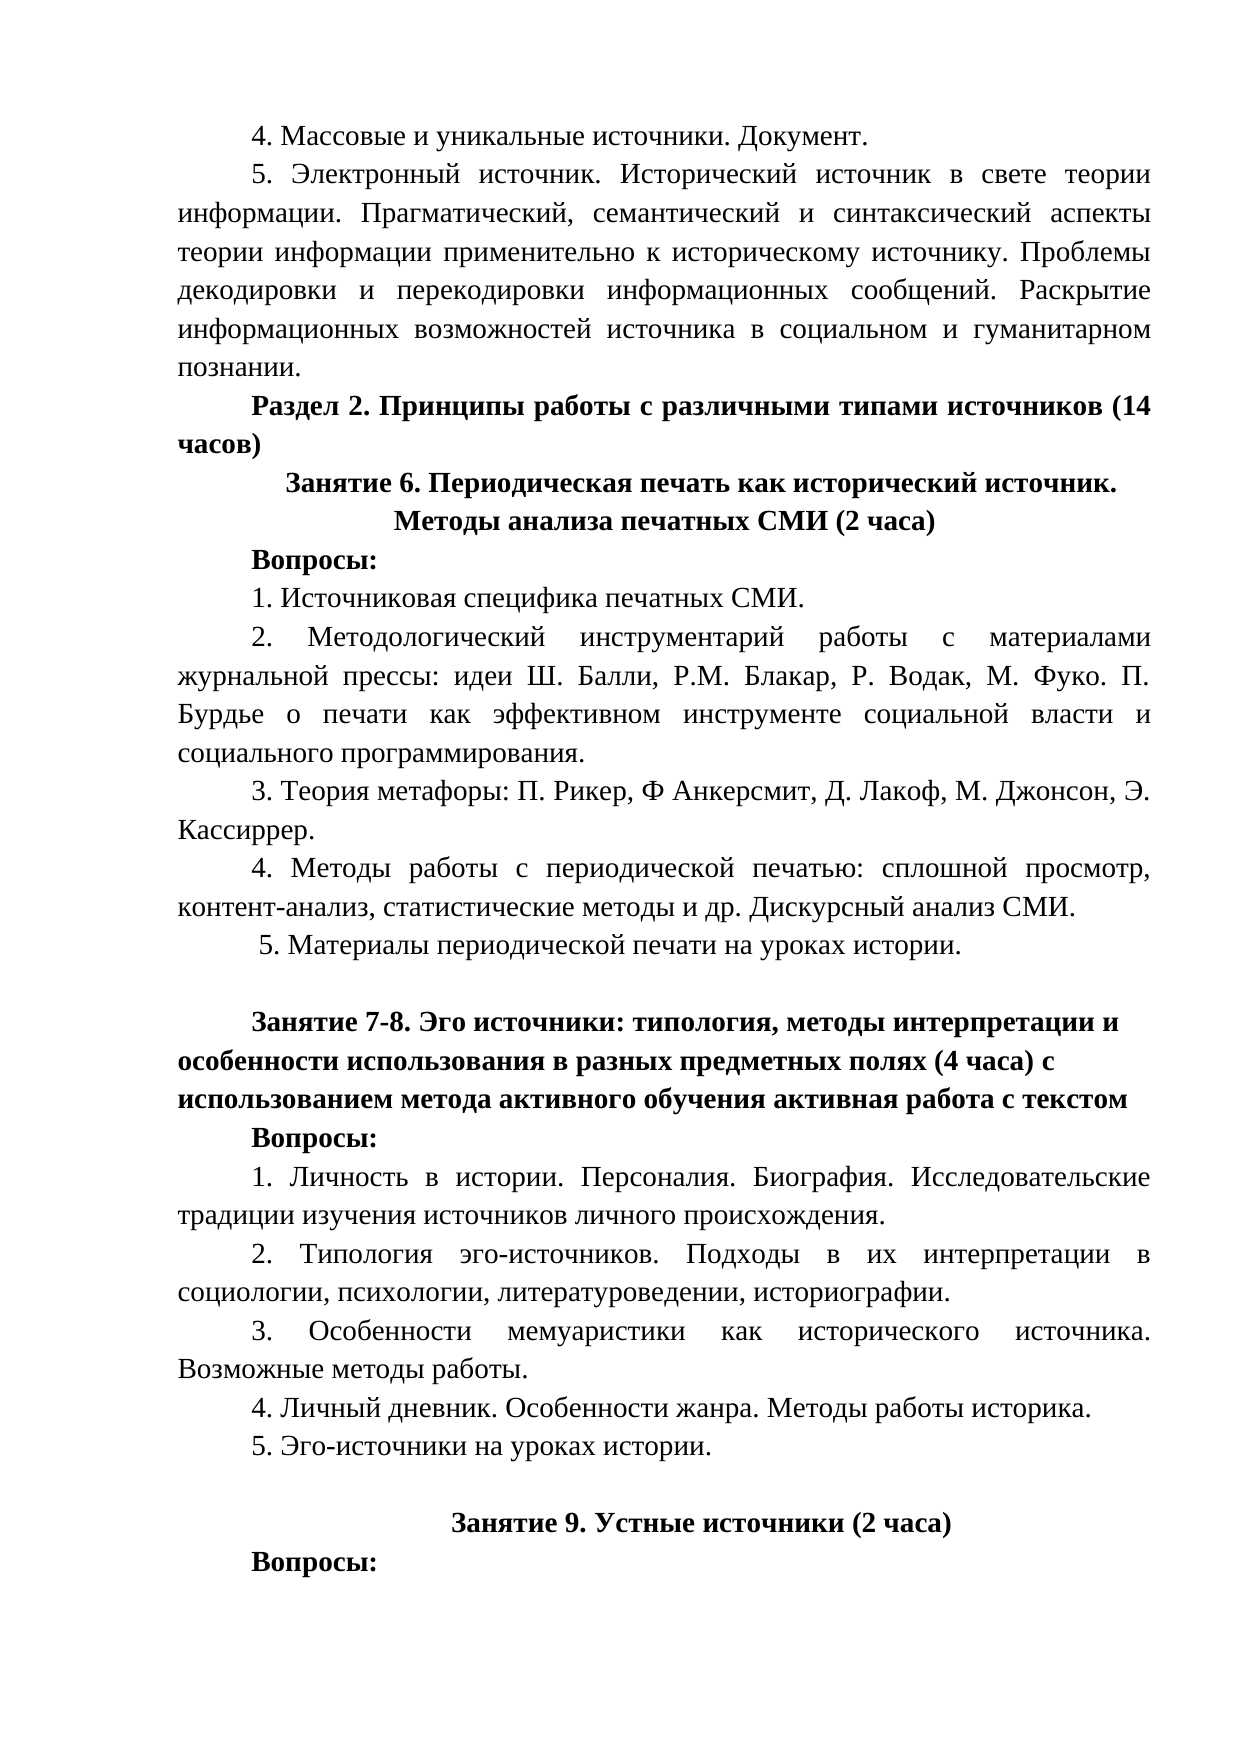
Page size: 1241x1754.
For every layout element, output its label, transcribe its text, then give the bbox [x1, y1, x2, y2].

text 1. Личность в истории. Персоналия. Биография. Исследовательские традиции изучения источников личного происхождения. [177, 1159, 1152, 1231]
text Занятие 9. Устные источники (2 часа) [177, 1506, 1152, 1539]
text Раздел 2. Принципы работы с различными типами источников (14 часов) [177, 388, 1152, 460]
text 5. Эго-источники на уроках истории. [177, 1428, 1152, 1462]
text Вопросы: [177, 1544, 1152, 1578]
text 2. Типология эго-источников. Подходы в их интерпретации в социологии, психологии, литературоведении, историографии. [177, 1236, 1152, 1308]
text 1. Источниковая специфика печатных СМИ. [177, 581, 1152, 614]
text Вопросы: [177, 542, 1152, 576]
text 4. Методы работы с периодической печатью: сплошной просмотр, контент-анализ, статистические методы и др. Дискурсный анализ СМИ. [177, 850, 1152, 922]
text 3. Особенности мемуаристики как исторического источника. Возможные методы работы. [177, 1313, 1152, 1385]
text Занятие 7-8. Эго источники: типология, методы интерпретации и особенности использования в разных предметных полях (4 часа) с использованием метода активного обучения активная работа с текстом [177, 1004, 1152, 1115]
text 4. Массовые и уникальные источники. Документ. [177, 118, 1152, 152]
text 5. Материалы периодической печати на уроках истории. [177, 927, 1152, 961]
text 3. Теория метафоры: П. Рикер, Ф Анкерсмит, Д. Лакоф, М. Джонсон, Э. Кассиррер. [177, 773, 1152, 845]
text Занятие 6. Периодическая печать как исторический источник. Методы анализа печатных СМИ (2 часа) [177, 465, 1152, 537]
text Вопросы: [177, 1120, 1152, 1154]
text 5. Электронный источник. Исторический источник в свете теории информации. Прагматический, семантический и синтаксический аспекты теории информации применительно к историческому источнику. Проблемы декодировки и перекодировки информационных сообщений. Раскрытие информационных возможностей источника в социальном и гуманитарном познании. [177, 157, 1152, 383]
text 4. Личный дневник. Особенности жанра. Методы работы историка. [177, 1390, 1152, 1423]
text 2. Методологический инструментарий работы с материалами журнальной прессы: идеи Ш. Балли, Р.М. Блакар, Р. Водак, М. Фуко. П. Бурдье о печати как эффективном инструменте социальной власти и социального программирования. [177, 619, 1152, 768]
